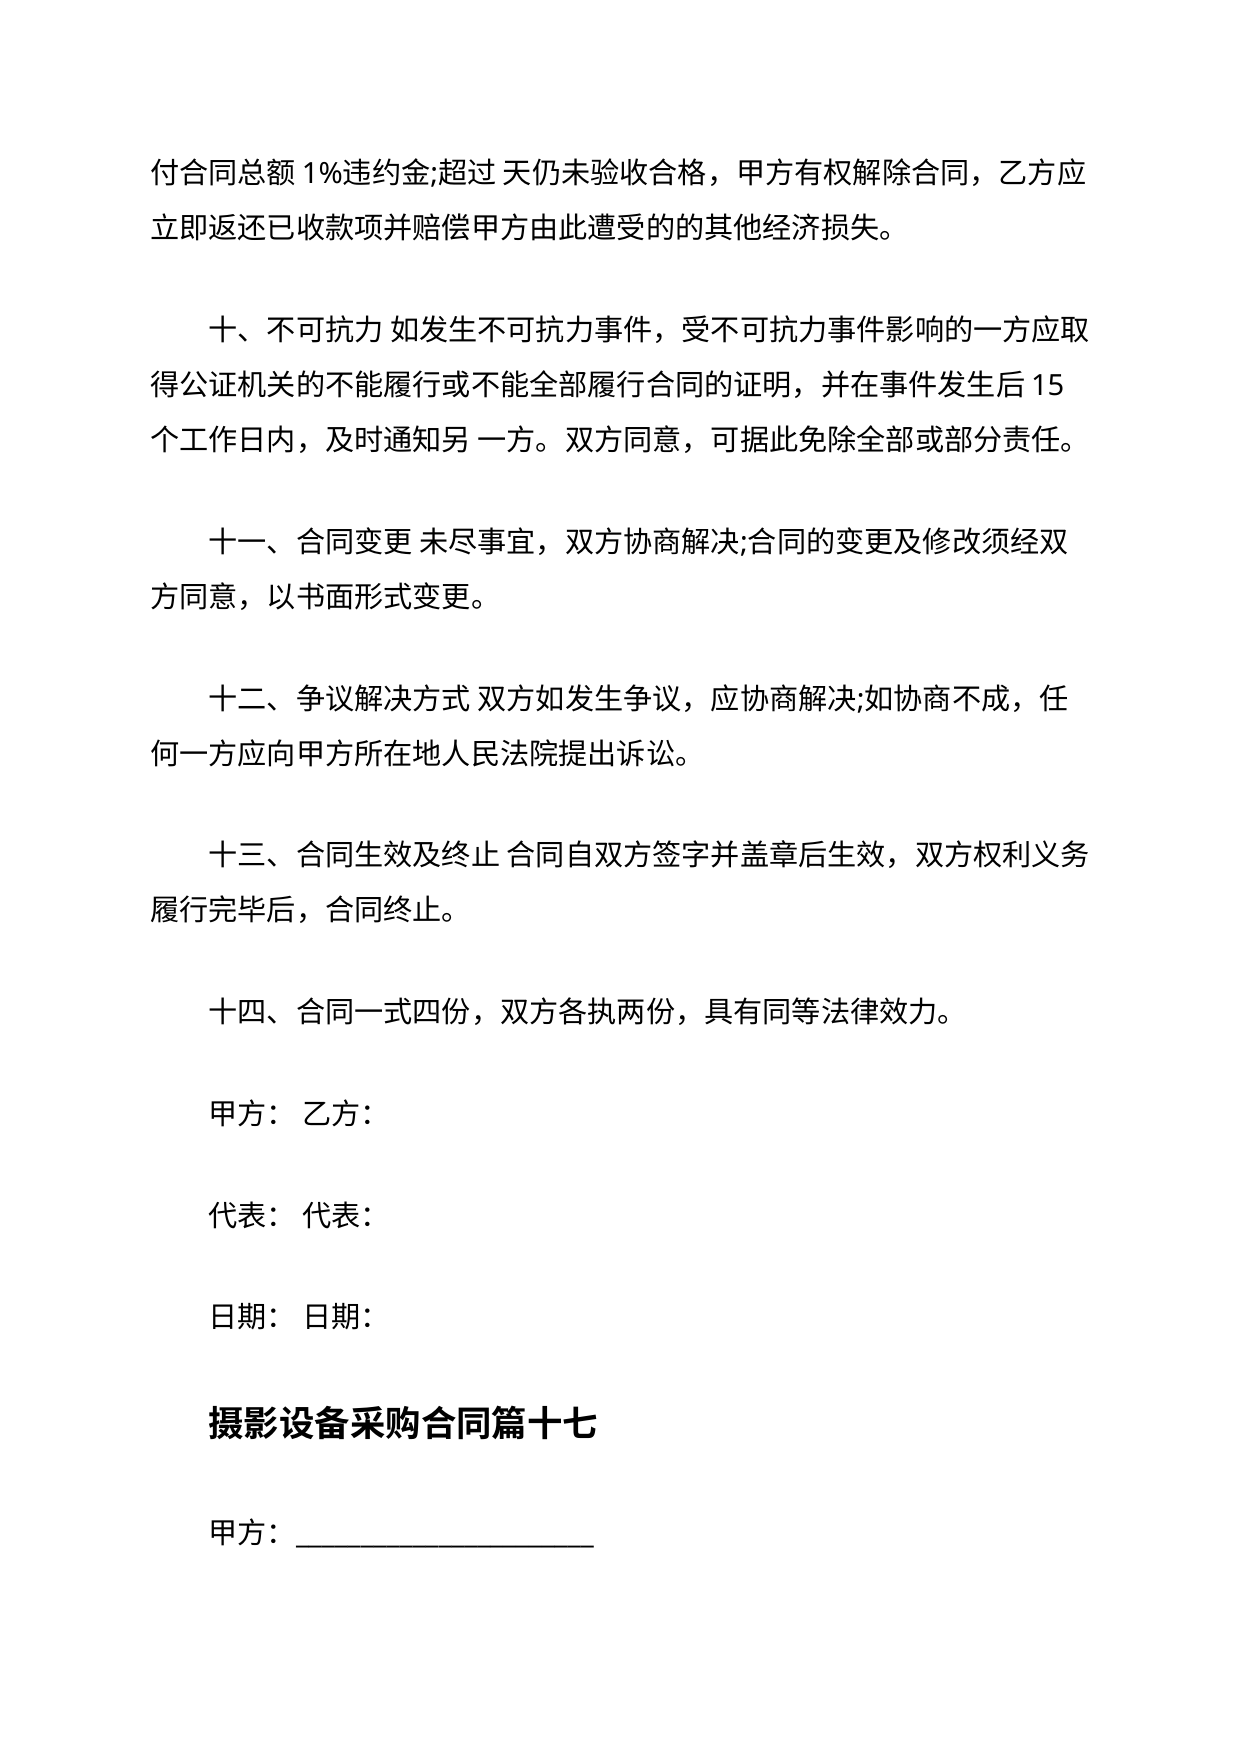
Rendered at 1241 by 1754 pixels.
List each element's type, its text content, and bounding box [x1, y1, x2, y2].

text 日期： 日期： [150, 1294, 1090, 1336]
text 摄影设备采购合同篇十七 [150, 1396, 1090, 1447]
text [150, 150, 1090, 247]
text 代表： 代表： [150, 1192, 1090, 1234]
text 十一、合同变更 未尽事宜，双方协商解决;合同的变更及修改须经双方同意，以书面形式变更。 [150, 518, 1090, 616]
text 十四、合同一式四份，双方各执两份，具有同等法律效力。 [150, 989, 1090, 1031]
text 甲方：_______________________ [150, 1509, 1090, 1552]
text 十、不可抗力 如发生不可抗力事件，受不可抗力事件影响的一方应取得公证机关的不能履行或不能全部履行合同的证明，并在事件发生后15个工作日内，及时通知另 一方。双方同意，可据此免除全部或部分责任。 [150, 307, 1090, 459]
text 甲方： 乙方： [150, 1090, 1090, 1133]
text 十二、争议解决方式 双方如发生争议，应协商解决;如协商不成，任何一方应向甲方所在地人民法院提出诉讼。 [150, 675, 1090, 772]
text 十三、合同生效及终止 合同自双方签字并盖章后生效，双方权利义务履行完毕后，合同终止。 [150, 832, 1090, 929]
